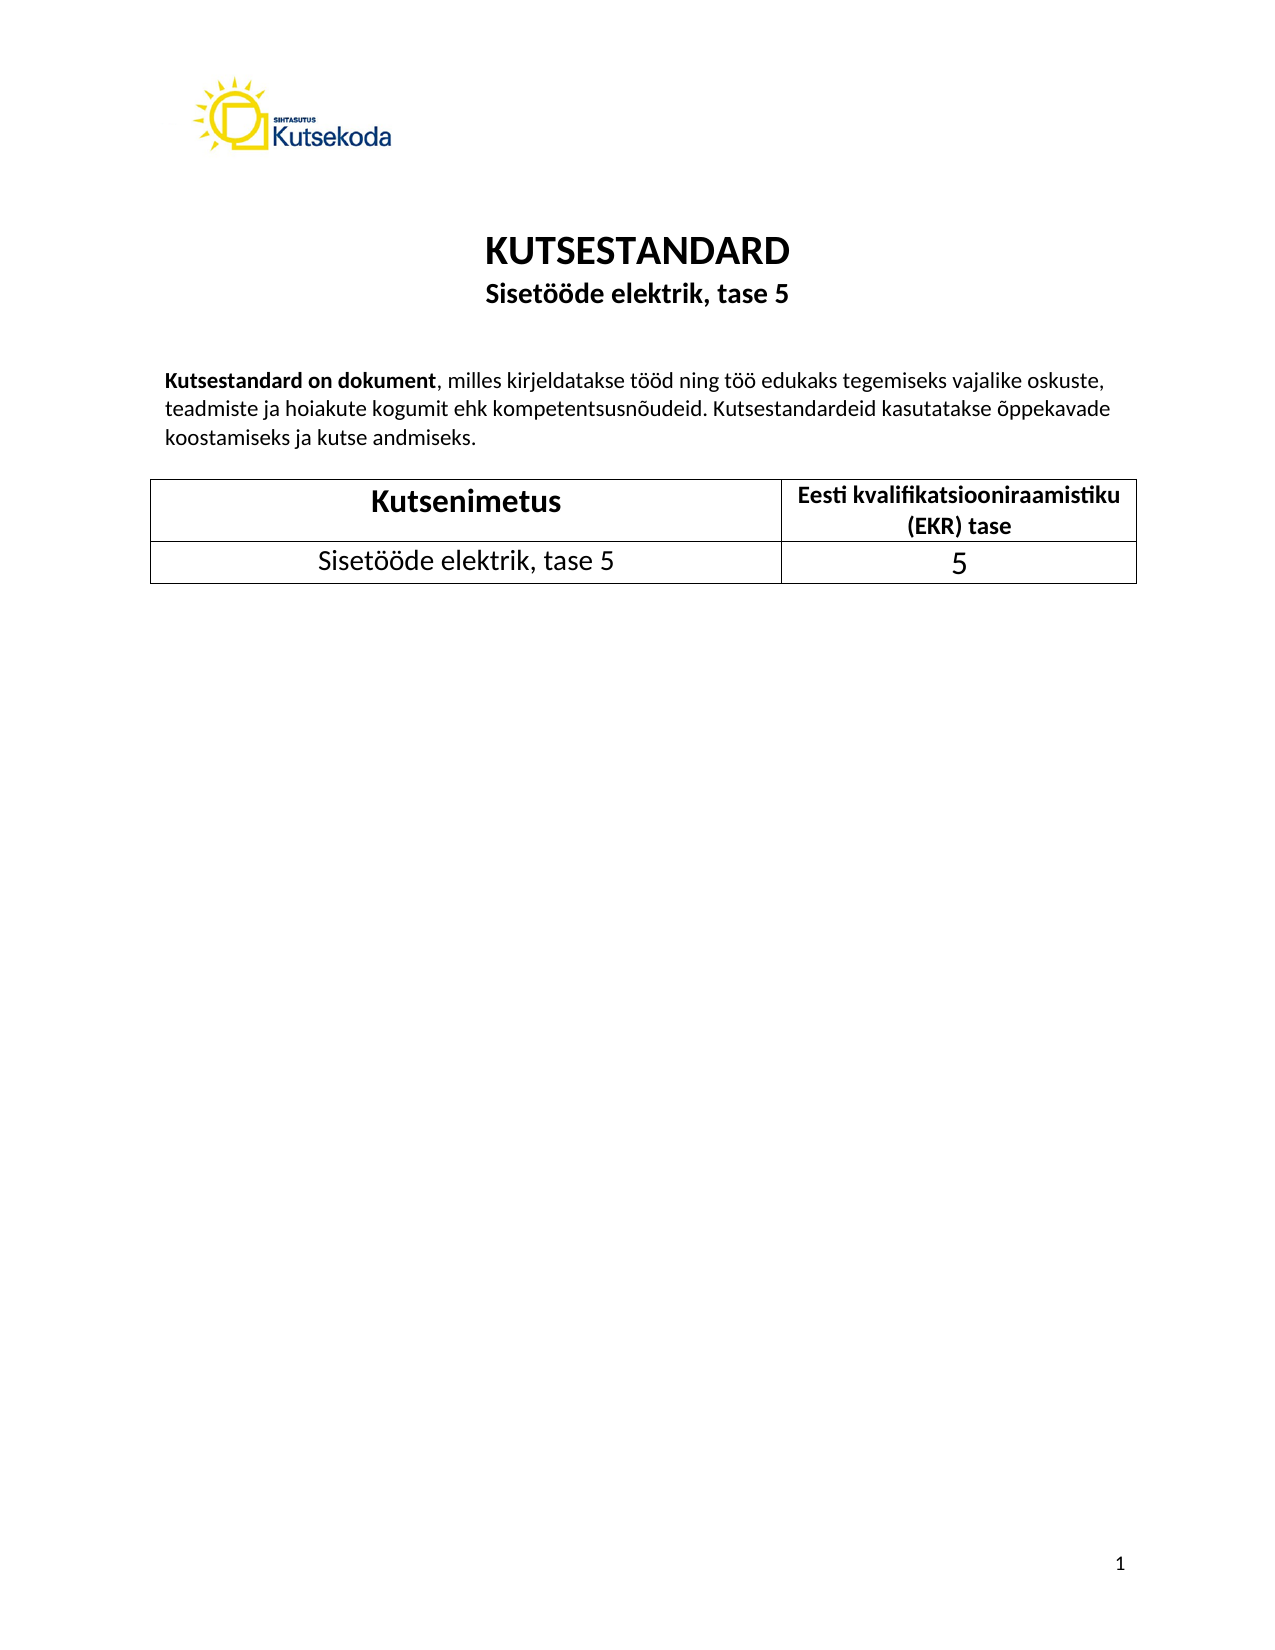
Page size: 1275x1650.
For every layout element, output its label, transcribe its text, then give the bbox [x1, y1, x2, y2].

text Kutsestandard on dokument, milles kirjeldatakse tööd ning töö edukaks tegemiseks vajalike oskuste, teadmiste ja hoiakute kogumit ehk kompetentsusnõudeid. Kutsestandardeid kasutatakse õppekavade koostamiseks ja kutse andmiseks. [165, 367, 1125, 451]
text KUTSESTANDARD [150, 224, 1125, 275]
text Sisetööde elektrik, tase 5 [150, 275, 1125, 311]
table_header Kutsenimetus [151, 480, 781, 541]
picture [150, 72, 433, 171]
table_header Eesti kvalifikatsiooniraamistiku (EKR) tase [782, 480, 1136, 541]
table_cell 5 [782, 542, 1136, 582]
table_cell Sisetööde elektrik, tase 5 [151, 542, 781, 582]
